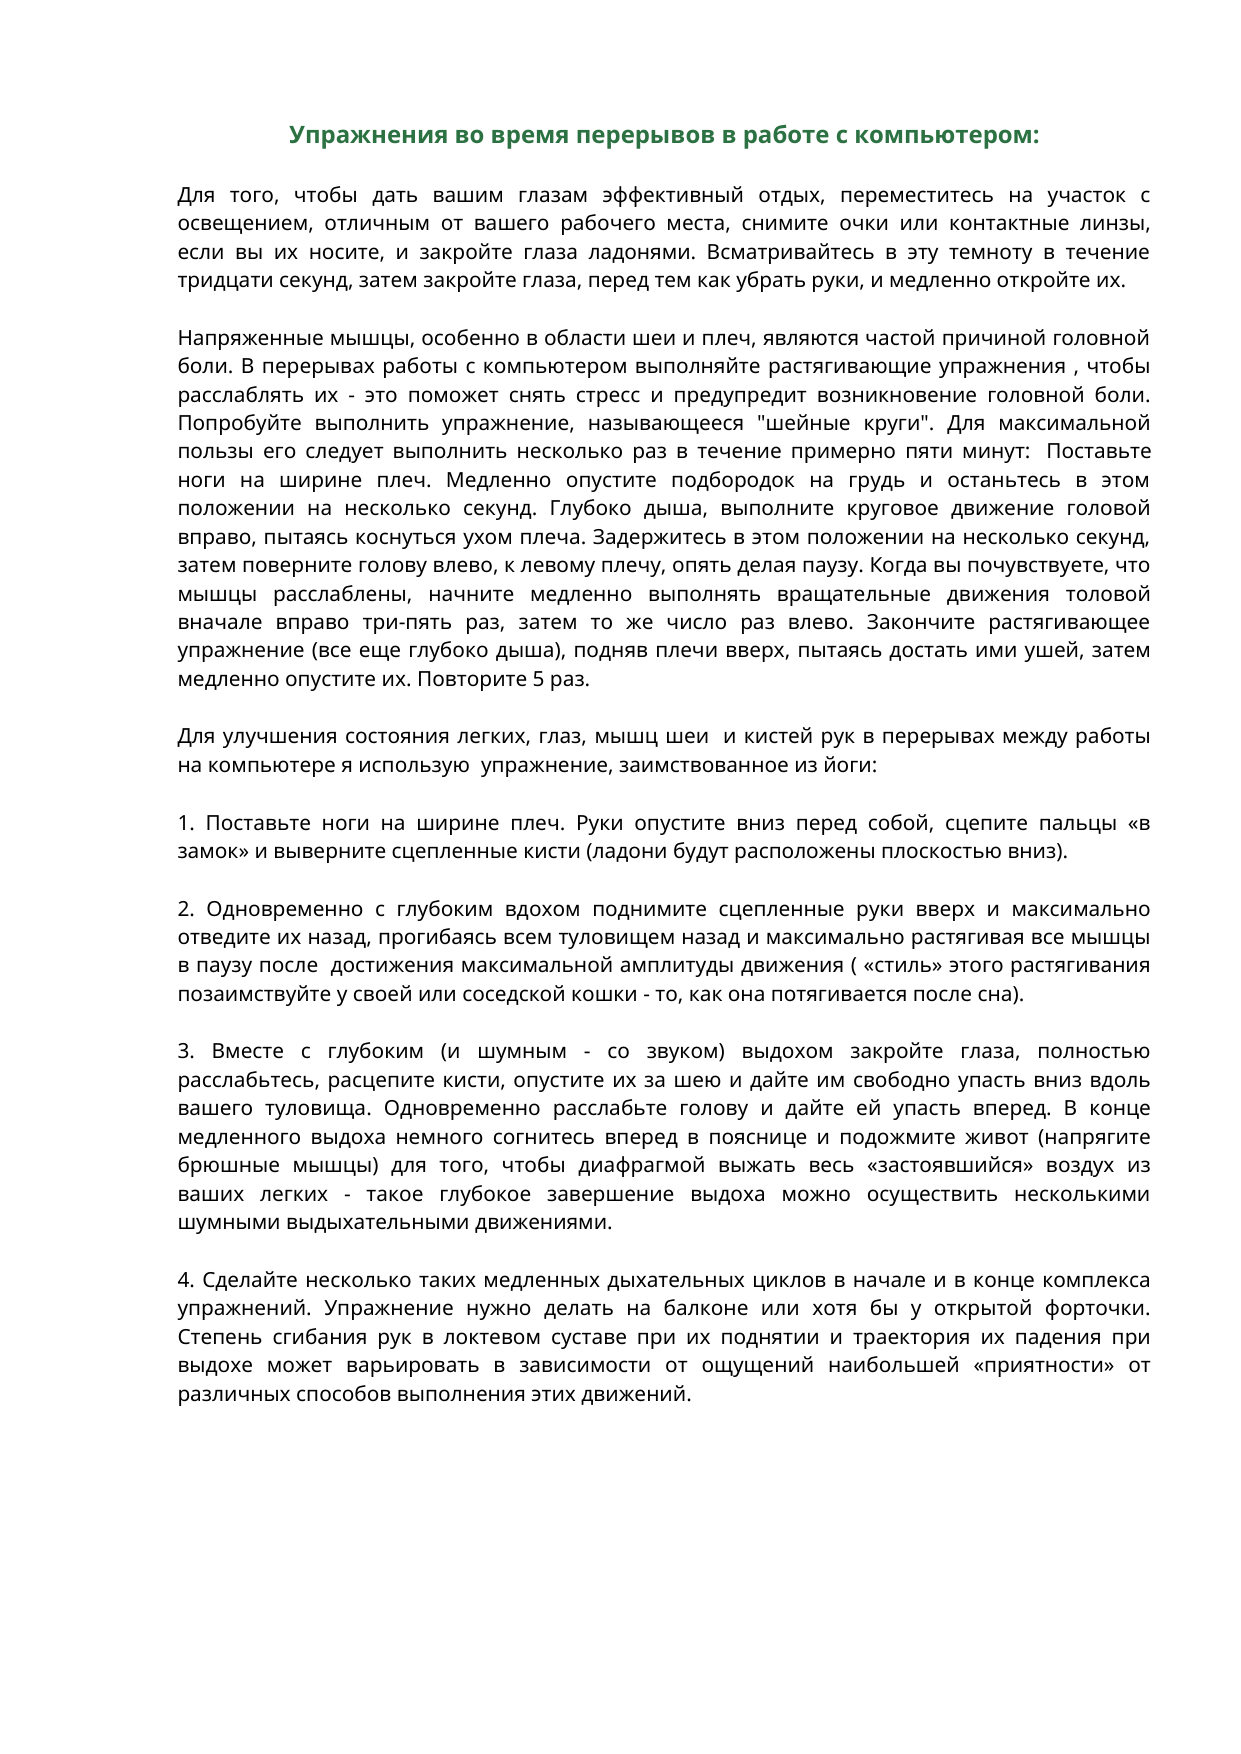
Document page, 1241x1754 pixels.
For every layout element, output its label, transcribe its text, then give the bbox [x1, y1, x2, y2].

text Для того, чтобы дать вашим глазам эффективный отдых, переместитесь на участок с освещением, отличным от вашего рабочего места, снимите очки или контактные линзы, если вы их носите, и закройте глаза ладонями. Всматривайтесь в эту темноту в течение тридцати секунд, затем закройте глаза, перед тем как убрать руки, и медленно откройте их. [177, 180, 1152, 294]
text Для улучшения состояния легких, глаз, мышц шеи и кистей рук в перерывах между работы на компьютере я использую упражнение, заимствованное из йоги: [177, 722, 1152, 778]
text 2. Одновременно с глубоким вдохом поднимите сцепленные руки вверх и максимально отведите их назад, прогибаясь всем туловищем назад и максимально растягивая все мышцы в паузу после достижения максимальной амплитуды движения ( «стиль» этого растягивания позаимствуйте у своей или соседской кошки - то, как она потягивается после сна). [177, 894, 1152, 1007]
text 3. Вместе с глубоким (и шумным - со звуком) выдохом закройте глаза, полностью расслабьтесь, расцепите кисти, опустите их за шею и дайте им свободно упасть вниз вдоль вашего туловища. Одновременно расслабьте голову и дайте ей упасть вперед. В конце медленного выдоха немного согнитесь вперед в пояснице и подожмите живот (напрягите брюшные мышцы) для того, чтобы диафрагмой выжать весь «застоявшийся» воздух из ваших легких - такое глубокое завершение выдоха можно осуществить несколькими шумными выдыхательными движениями. [177, 1037, 1152, 1236]
text 1. Поставьте ноги на ширине плеч. Руки опустите вниз перед собой, сцепите пальцы «в замок» и выверните сцепленные кисти (ладони будут расположены плоскостью вниз). [177, 808, 1152, 864]
text 4. Сделайте несколько таких медленных дыхательных циклов в начале и в конце комплекса упражнений. Упражнение нужно делать на балконе или хотя бы у открытой форточки. Степень сгибания рук в локтевом суставе при их поднятии и траектория их падения при выдохе может варьировать в зависимости от ощущений наибольшей «приятности» от различных способов выполнения этих движений. [177, 1265, 1152, 1407]
text Напряженные мышцы, особенно в области шеи и плеч, являются частой причиной головной боли. В перерывах работы с компьютером выполняйте растягивающие упражнения , чтобы расслаблять их - это поможет снять стресс и предупредит возникновение головной боли. Попробуйте выполнить упражнение, называющееся "шейные круги". Для максимальной пользы его следует выполнить несколько раз в течение примерно пяти минут: Поставьте ноги на ширине плеч. Медленно опустите подбородок на грудь и останьтесь в этом положении на несколько секунд. Глубоко дыша, выполните круговое движение головой вправо, пытаясь коснуться ухом плеча. Задержитесь в этом положении на несколько секунд, затем поверните голову влево, к левому плечу, опять делая паузу. Когда вы почувствуете, что мышцы расслаблены, начните медленно выполнять вращательные движения толовой вначале вправо три-пять раз, затем то же число раз влево. Закончите растягивающее упражнение (все еще глубоко дыша), подняв плечи вверх, пытаясь достать ими ушей, затем медленно опустите их. Повторите 5 раз. [177, 323, 1152, 692]
text Упражнения во время перерывов в работе с компьютером: [177, 118, 1152, 151]
